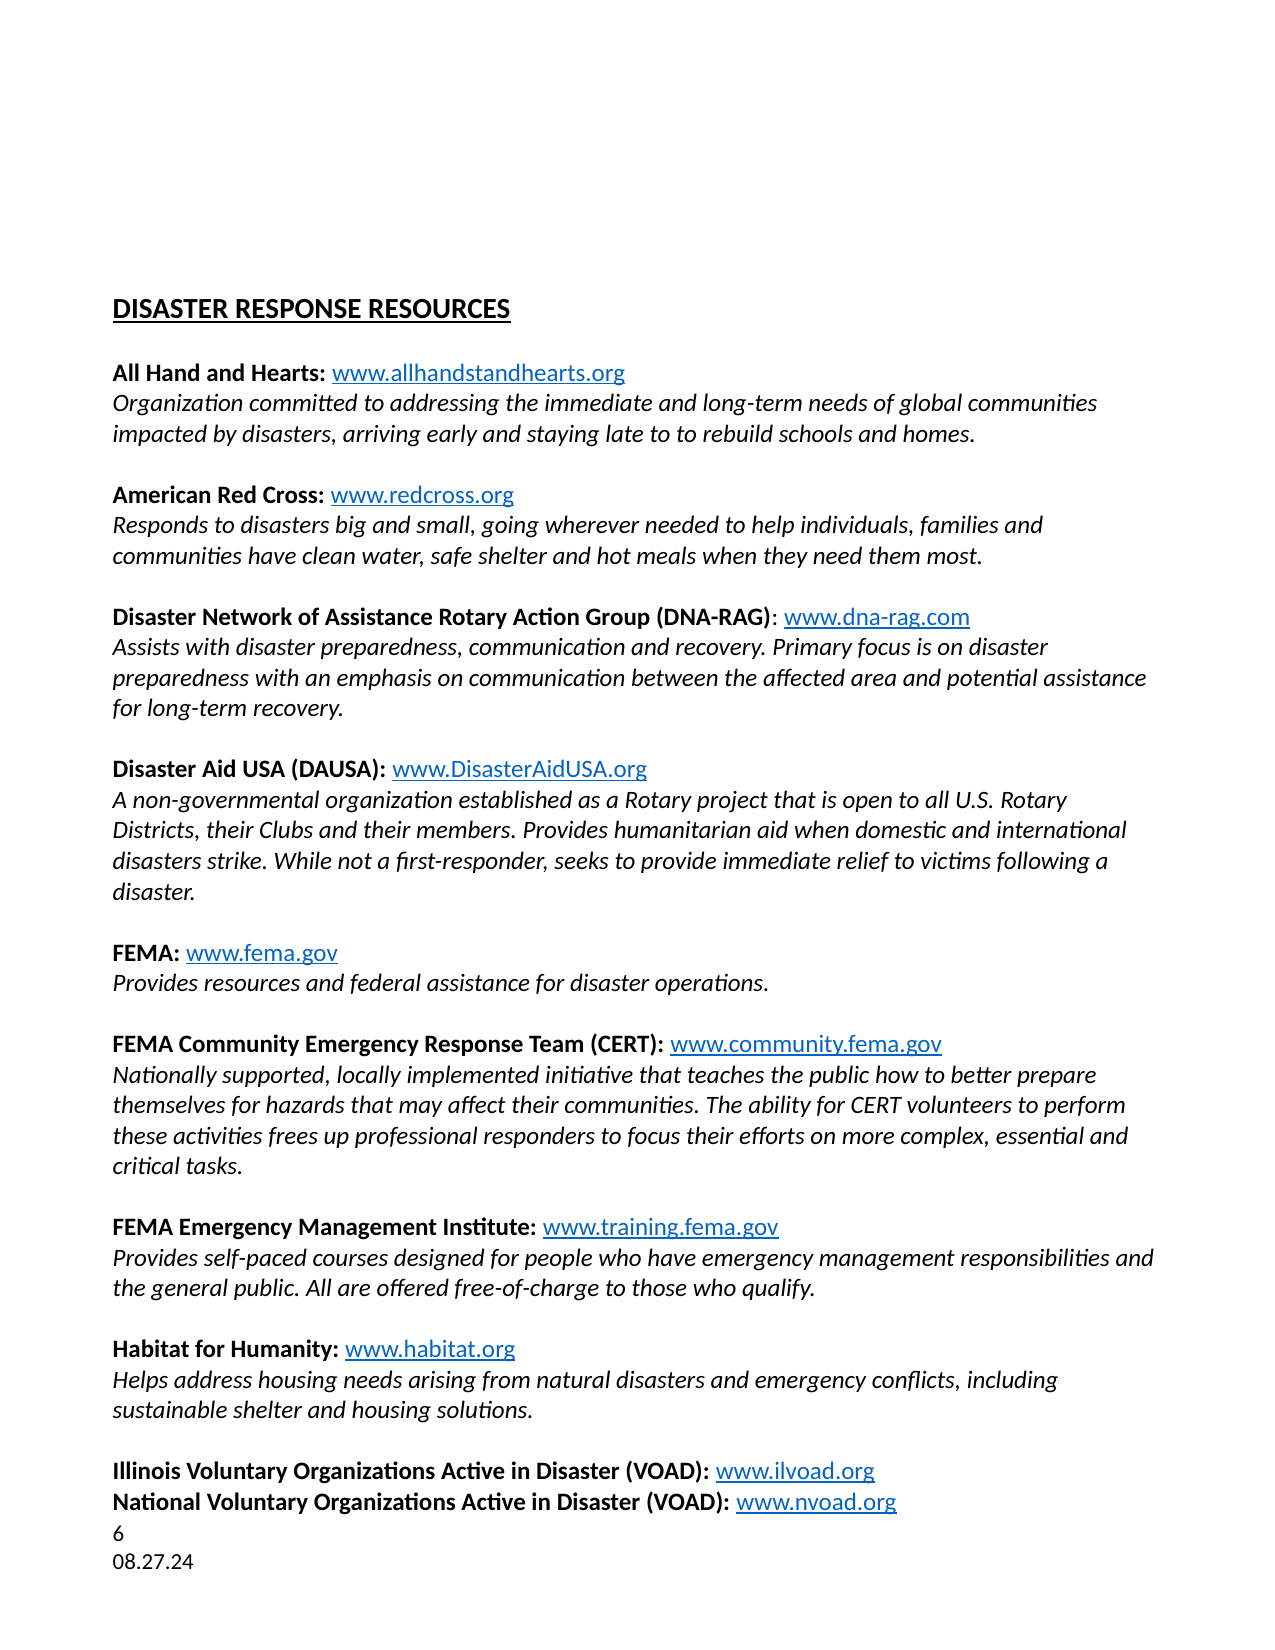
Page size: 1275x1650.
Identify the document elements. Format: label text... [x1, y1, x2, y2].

text Helps address housing needs arising from natural disasters and emergency conflicts, including sustainable shelter and housing solutions. [112, 1364, 1162, 1425]
text Disaster Network of Assistance Rotary Action Group (DNA-RAG): www.dna-rag.com [112, 601, 1162, 631]
text Nationally supported, locally implemented initiative that teaches the public how to better prepare themselves for hazards that may affect their communities. The ability for CERT volunteers to perform these activities frees up professional responders to focus their efforts on more complex, essential and critical tasks. [112, 1059, 1162, 1181]
text A non-governmental organization established as a Rotary project that is open to all U.S. Rotary Districts, their Clubs and their members. Provides humanitarian aid when domestic and international disasters strike. While not a first-responder, seeks to provide immediate relief to victims following a disaster. [112, 784, 1162, 906]
text National Voluntary Organizations Active in Disaster (VOAD): www.nvoad.org [112, 1486, 1162, 1517]
text FEMA Emergency Management Institute: www.training.fema.gov [112, 1211, 1162, 1242]
text Habitat for Humanity: www.habitat.org [112, 1333, 1162, 1364]
text FEMA Community Emergency Response Team (CERT): www.community.fema.gov [112, 1028, 1162, 1059]
text DISASTER RESPONSE RESOURCES [112, 291, 1162, 326]
text Provides resources and federal assistance for disaster operations. [112, 967, 1162, 998]
text Disaster Aid USA (DAUSA): www.DisasterAidUSA.org [112, 753, 1162, 784]
text All Hand and Hearts: www.allhandstandhearts.org [112, 357, 1162, 387]
text FEMA: www.fema.gov [112, 937, 1162, 967]
text Responds to disasters big and small, going wherever needed to help individuals, families and communities have clean water, safe shelter and hot meals when they need them most. [112, 509, 1162, 570]
text Provides self-paced courses designed for people who have emergency management responsibilities and the general public. All are offered free-of-charge to those who qualify. [112, 1242, 1162, 1303]
text Assists with disaster preparedness, communication and recovery. Primary focus is on disaster preparedness with an emphasis on communication between the affected area and potential assistance for long-term recovery. [112, 631, 1162, 723]
text Organization committed to addressing the immediate and long-term needs of global communities impacted by disasters, arriving early and staying late to to rebuild schools and homes. [112, 387, 1162, 448]
text American Red Cross: www.redcross.org [112, 479, 1162, 509]
text Illinois Voluntary Organizations Active in Disaster (VOAD): www.ilvoad.org [112, 1456, 1162, 1486]
